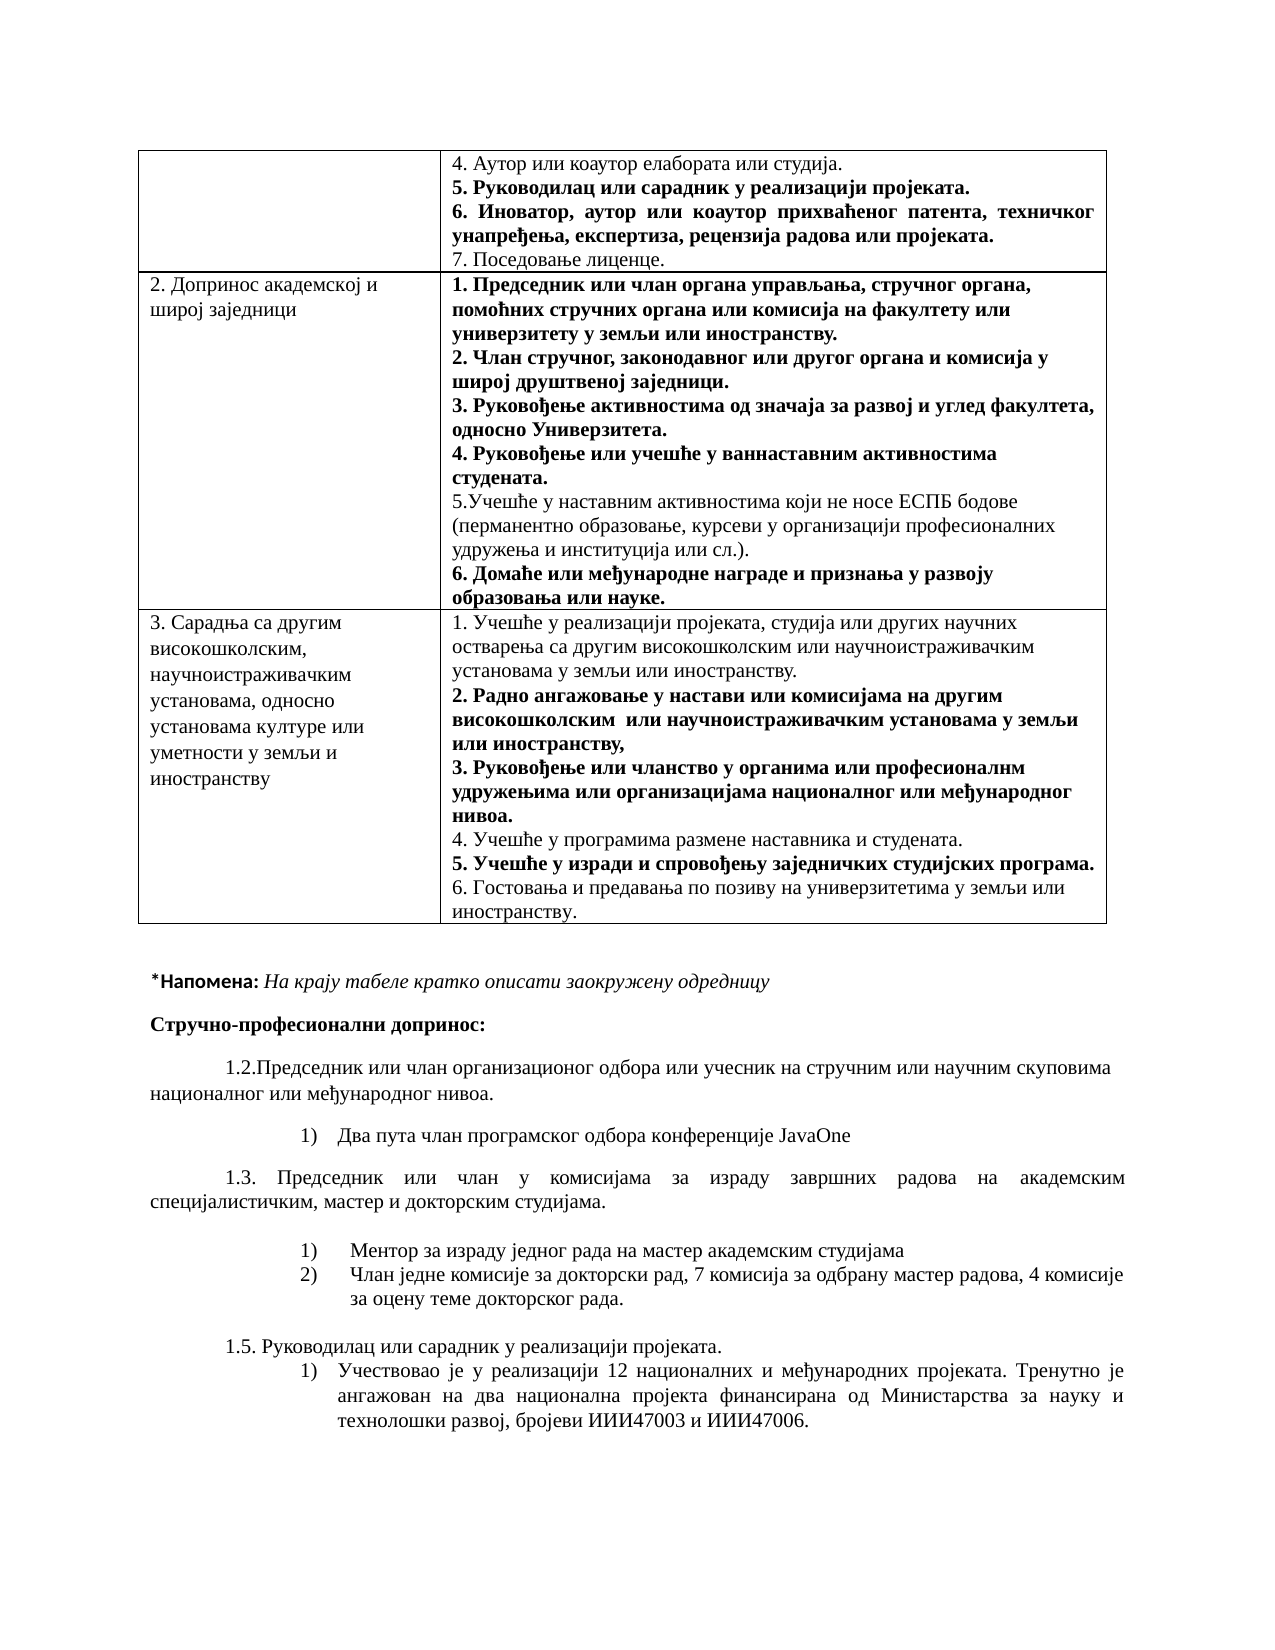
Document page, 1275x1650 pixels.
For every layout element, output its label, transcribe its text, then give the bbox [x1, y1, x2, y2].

list Члан једне комисије за докторски рад, 7 комисија за одбрану мастер радова, 4 комисије за оцену теме докторског рада. [300, 1262, 1125, 1310]
text *Напомена: На крају табеле кратко описати заокружену одредницу [150, 968, 1125, 994]
list 1.3. Председник или члан у комисијама за израду завршних радова на академским специјалистичким, мастер и докторским студијама. [150, 1165, 1125, 1213]
table_cell 1. Учешће у реализацији пројеката, студија или других научних остварења са другим високошколским или научноистраживачким установама у земљи или иностранству. 2. Радно ангажовање у настави или комисијама на другим високошколским или научноистраживачким установама у земљи или иностранству, 3. Руковођење или чланство у органима или професионалнм удружењима или организацијама националног или међународног нивоа. 4. Учешће у програмима размене наставника и студената. 5. Учешће у изради и спровођењу заједничких студијских програма. 6. Гостовања и предавања по позиву на универзитетима у земљи или иностранству. [441, 610, 1106, 923]
list Два пута члан програмског одбора конференције JavaOne [300, 1123, 1125, 1147]
table_cell 2. Допринос академској и широј заједници [139, 273, 440, 609]
text 1.2.Председник или члан организационог одбора или учесник на стручним или научним скуповима националног или међународног нивоа. [150, 1055, 1125, 1105]
text Стручно-професионални допринос: [150, 1012, 1125, 1036]
list Учествовао је у реализацији 12 националних и међународних пројеката. Тренутно је ангажован на два национална пројекта финансирана од Министарства за науку и технолошки развој, бројеви ИИИ47003 и ИИИ47006. [300, 1358, 1125, 1432]
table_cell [139, 151, 440, 271]
list Ментор за израду једног рада на мастер академским студијама [300, 1237, 1125, 1262]
table_cell 3. Сарадња са другим високошколским, научноистраживачким установама, односно установама културе или уметности у земљи и иностранству [139, 610, 440, 923]
table_cell 1. Председник или члан органа управљања, стручног органа, помоћних стручних органа или комисија на факултету или универзитету у земљи или иностранству. 2. Члан стручног, законодавног или другог органа и комисија у широј друштвеној заједници. 3. Руковођење активностима од значаја за развој и углед факултета, односно Универзитета. 4. Руковођење или учешће у ваннаставним активностима студената. 5.Учешће у наставним активностима који не носе ЕСПБ бодове (перманентно образовање, курсеви у организацији професионалних удружења и институција или сл.). 6. Домаће или међународне награде и признања у развоју образовања или науке. [441, 273, 1106, 609]
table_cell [441, 151, 1106, 271]
list 1.5. Руководилац или сарадник у реализацији пројеката. [150, 1334, 1125, 1358]
